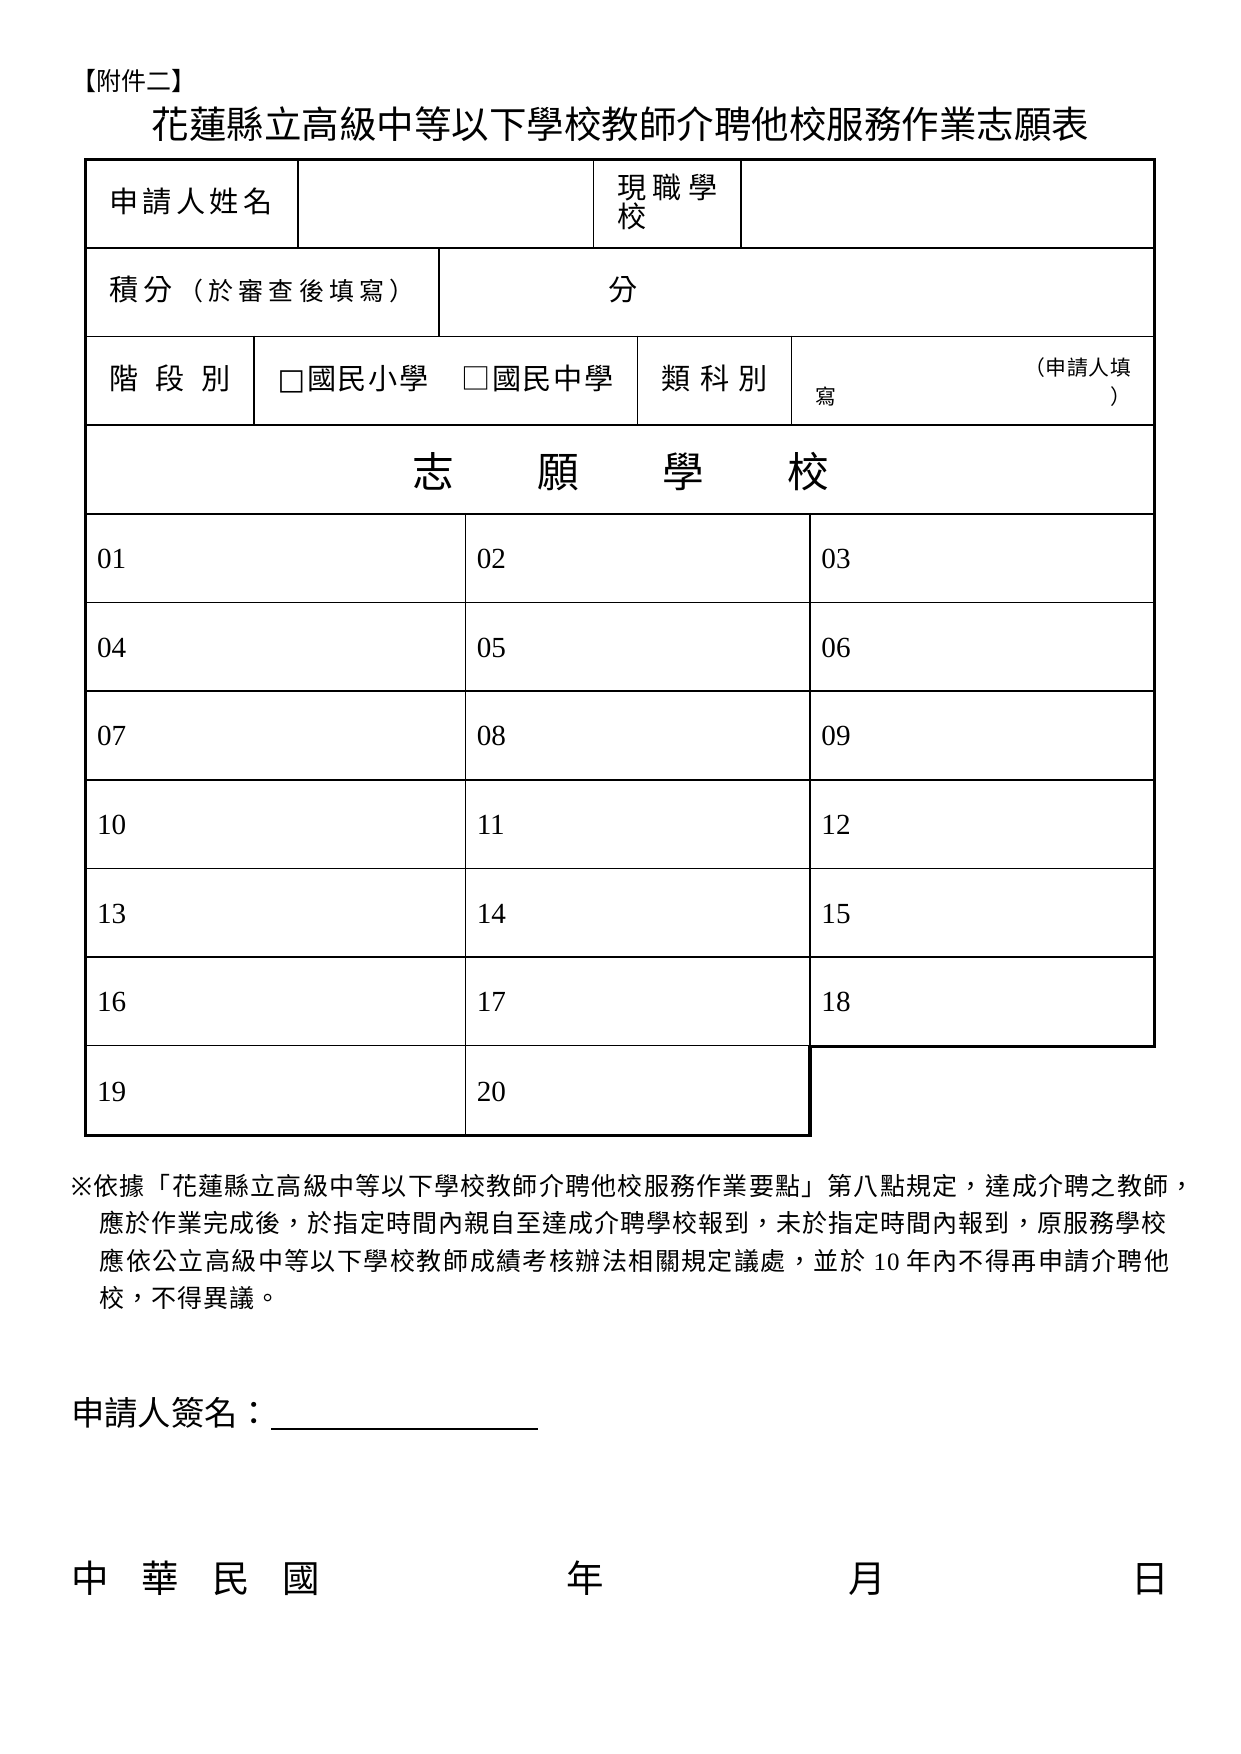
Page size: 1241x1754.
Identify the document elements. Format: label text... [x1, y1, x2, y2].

table_cell 志 願 學 校 [87, 426, 1153, 513]
table_cell 14 [466, 869, 809, 956]
table_cell 02 [466, 515, 809, 602]
table_header [299, 161, 593, 247]
table_cell 18 [811, 958, 1153, 1045]
table_cell □國民小學 □國民中學 [255, 337, 637, 424]
table_cell 19 [87, 1046, 465, 1133]
text 中華民國 年 月 日 [71, 1559, 1169, 1600]
table_cell 13 [87, 869, 465, 956]
table_cell 20 [466, 1046, 808, 1133]
table_cell 分 [440, 249, 1153, 336]
table_cell 01 [87, 515, 465, 602]
table_cell 07 [87, 692, 465, 779]
table_cell 12 [811, 781, 1153, 867]
table_cell 16 [87, 958, 465, 1045]
table_header 申請人姓名 [87, 161, 297, 247]
table_cell 04 [87, 603, 465, 690]
text 【附件二】 [71, 71, 1169, 96]
table_cell 17 [466, 958, 809, 1045]
table_cell 積分（於審查後填寫） [87, 249, 438, 336]
table_header 現職學校 [594, 161, 740, 247]
table_cell 08 [466, 692, 809, 779]
table_cell 03 [811, 515, 1153, 602]
table_cell 階段別 [87, 337, 253, 424]
table_cell 10 [87, 781, 465, 867]
table_cell 11 [466, 781, 809, 867]
text ※依據「花蓮縣立高級中等以下學校教師介聘他校服務作業要點」第八點規定，達成介聘之教師，應於作業完成後，於指定時間內親自至達成介聘學校報到，未於指定時間內報到，原服務學校應依公立高級中等以下學校教師成績考核辦法相關規定議處，並於10年內不得再申請介聘他校，不得異議。 [71, 1165, 1169, 1315]
table_cell （申請人填寫） [792, 337, 1153, 424]
text 花蓮縣立高級中等以下學校教師介聘他校服務作業志願表 [71, 108, 1169, 146]
table_cell 15 [811, 869, 1153, 956]
table_header [742, 161, 1153, 247]
table_cell 05 [466, 603, 809, 690]
text 申請人簽名： [71, 1392, 1169, 1434]
table_cell 06 [811, 603, 1153, 690]
table_cell 類科別 [638, 337, 791, 424]
table_cell 09 [811, 692, 1153, 779]
